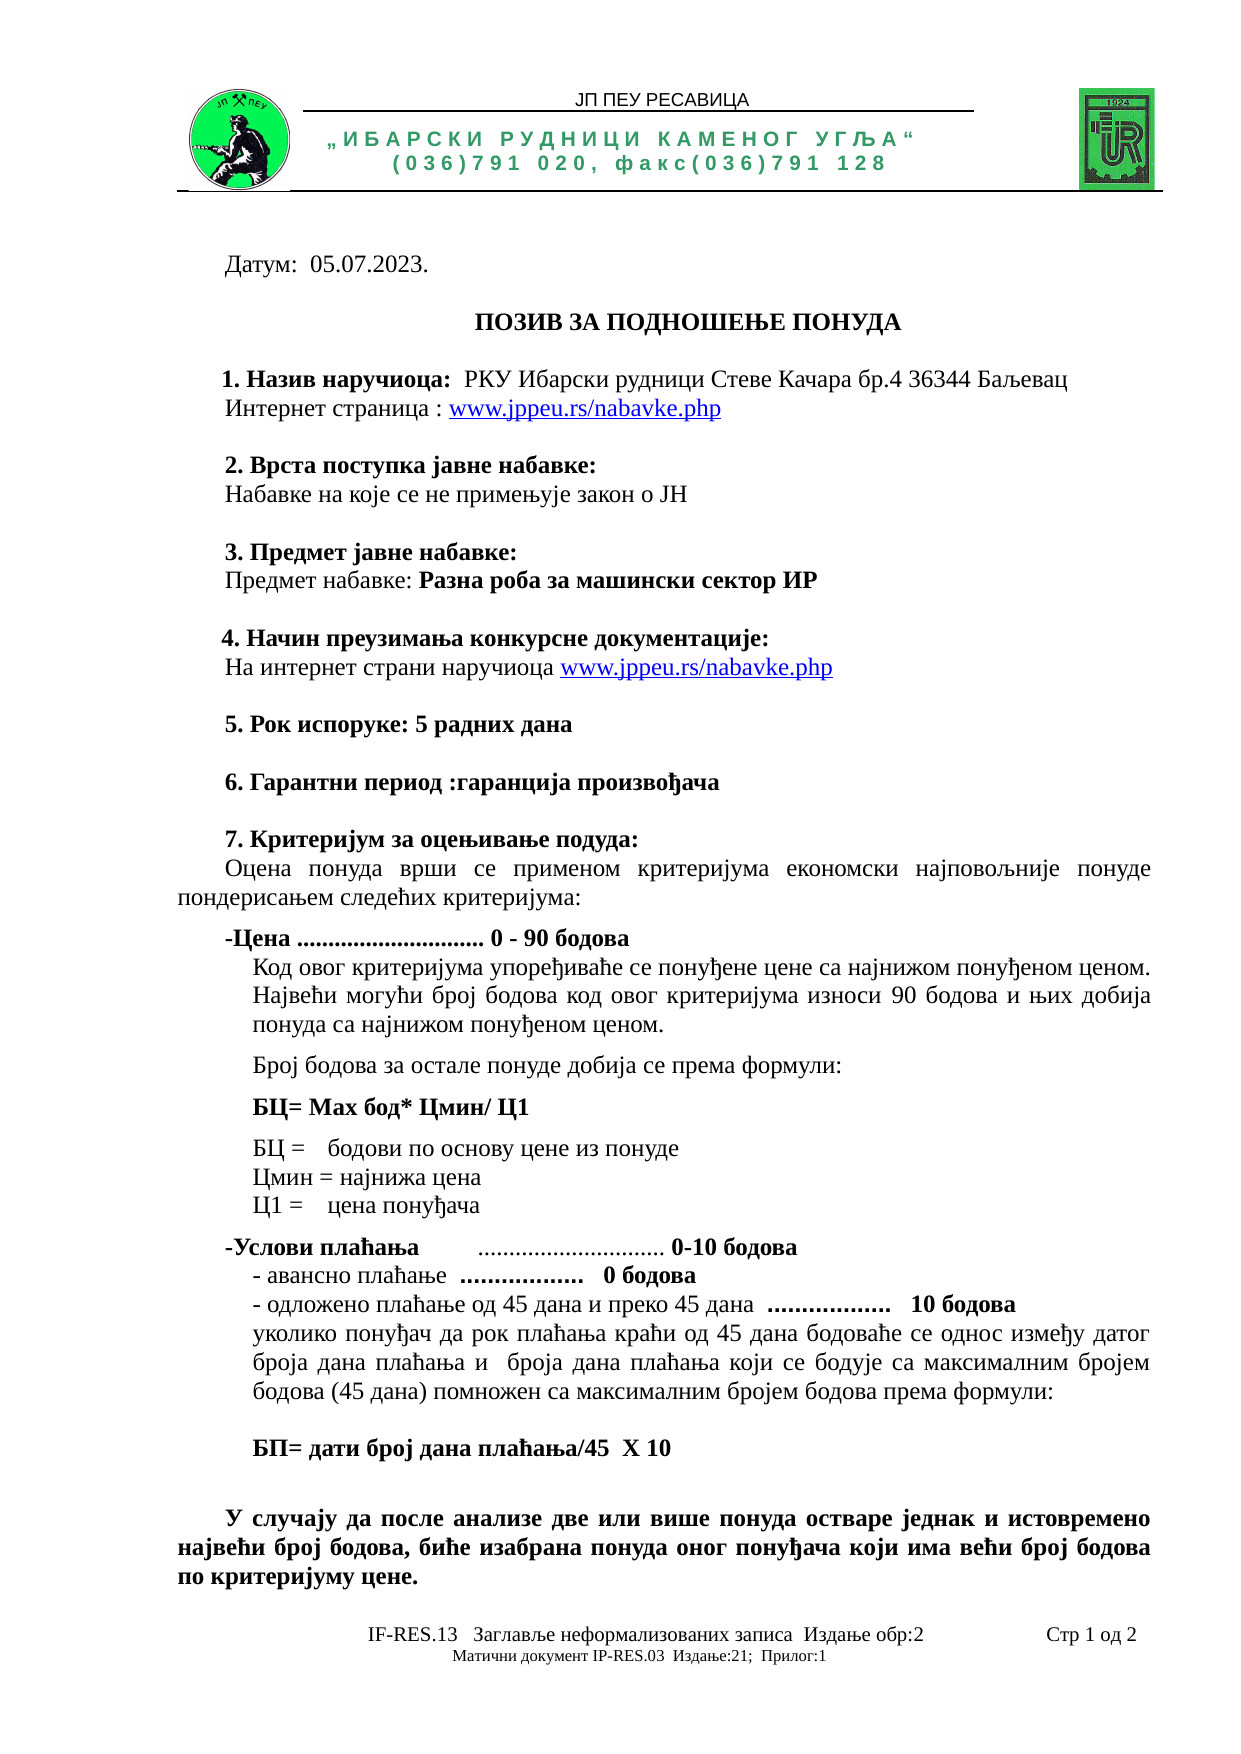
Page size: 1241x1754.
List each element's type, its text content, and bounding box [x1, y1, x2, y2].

text БЦ = бодови по основу цене из понуде [252, 1133, 1152, 1162]
text Број бодова за остале понуде добија се према формули: [252, 1051, 1152, 1079]
text ПОЗИВ ЗА ПОДНОШЕЊЕ ПОНУДА [177, 307, 1152, 336]
text Цмин = најнижа цена [252, 1162, 1152, 1191]
text -Цена .............................. 0 - 90 бодова [177, 923, 1152, 952]
text Датум: 05.07.2023. [177, 249, 1152, 278]
text 7. Критеријум за оцењивање подуда: [177, 824, 1152, 853]
text На интернет страни наручиоца www.jppeu.rs/nabavke.php [177, 652, 1152, 681]
picture [188, 88, 290, 191]
text 6. Гарантни период :гаранција произвођача [177, 767, 1152, 796]
text Оцена понуда врши се применом критеријума економски најповољније понуде пондерисањем следећих критеријума: [177, 853, 1152, 911]
text 1. Назив наручиоца: РКУ Ибарски рудници Стеве Качара бр.4 36344 Баљевац [177, 364, 1152, 393]
text уколико понуђач да рок плаћања краћи од 45 дана бодоваће се однос између датог броја дана плаћања и броја дана плаћања који се бодује са максималним бројем бодова (45 дана) помножен са максималним бројем бодова према формули: [252, 1318, 1152, 1404]
text 3. Предмет јавне набавке: [177, 537, 1152, 566]
text Интернет страница : www.jppeu.rs/nabavke.php [177, 393, 1152, 422]
picture [1079, 88, 1155, 190]
text Ц1 = цена понуђача [252, 1191, 1152, 1219]
text - одложено плаћање од 45 дана и преко 45 дана .................. 10 бодова [252, 1289, 1152, 1318]
text -Услови плаћања .............................. 0-10 бодова [177, 1232, 1152, 1261]
text - авансно плаћање .................. 0 бодова [252, 1261, 1152, 1289]
text 2. Врста поступка јавне набавке: [177, 451, 1152, 479]
text 5. Рок испоруке: 5 радних дана [177, 709, 1152, 738]
text БП= дати број дана плаћања/45 X 10 [252, 1433, 1152, 1462]
text Предмет набавке: Разна роба за машински сектор ИР [177, 566, 1152, 594]
text У случају да после анализе две или више понуда остваре једнак и истовремено највећи број бодова, биће изабрана понуда оног понуђача који има већи број бодова по критеријуму цене. [177, 1503, 1152, 1589]
text БЦ= Маx бод* Цмин/ Ц1 [252, 1092, 1152, 1121]
text Код овог критеријума упоређиваће се понуђене цене са најнижом понуђеном ценом. Највећи могући број бодова код овог критеријума износи 90 бодова и њих добија понуда са најнижом понуђеном ценом. [252, 952, 1152, 1038]
text Набавке на које се не примењује закон о ЈН [177, 479, 1152, 508]
text 4. Начин преузимања конкурсне документације: [177, 623, 1152, 652]
